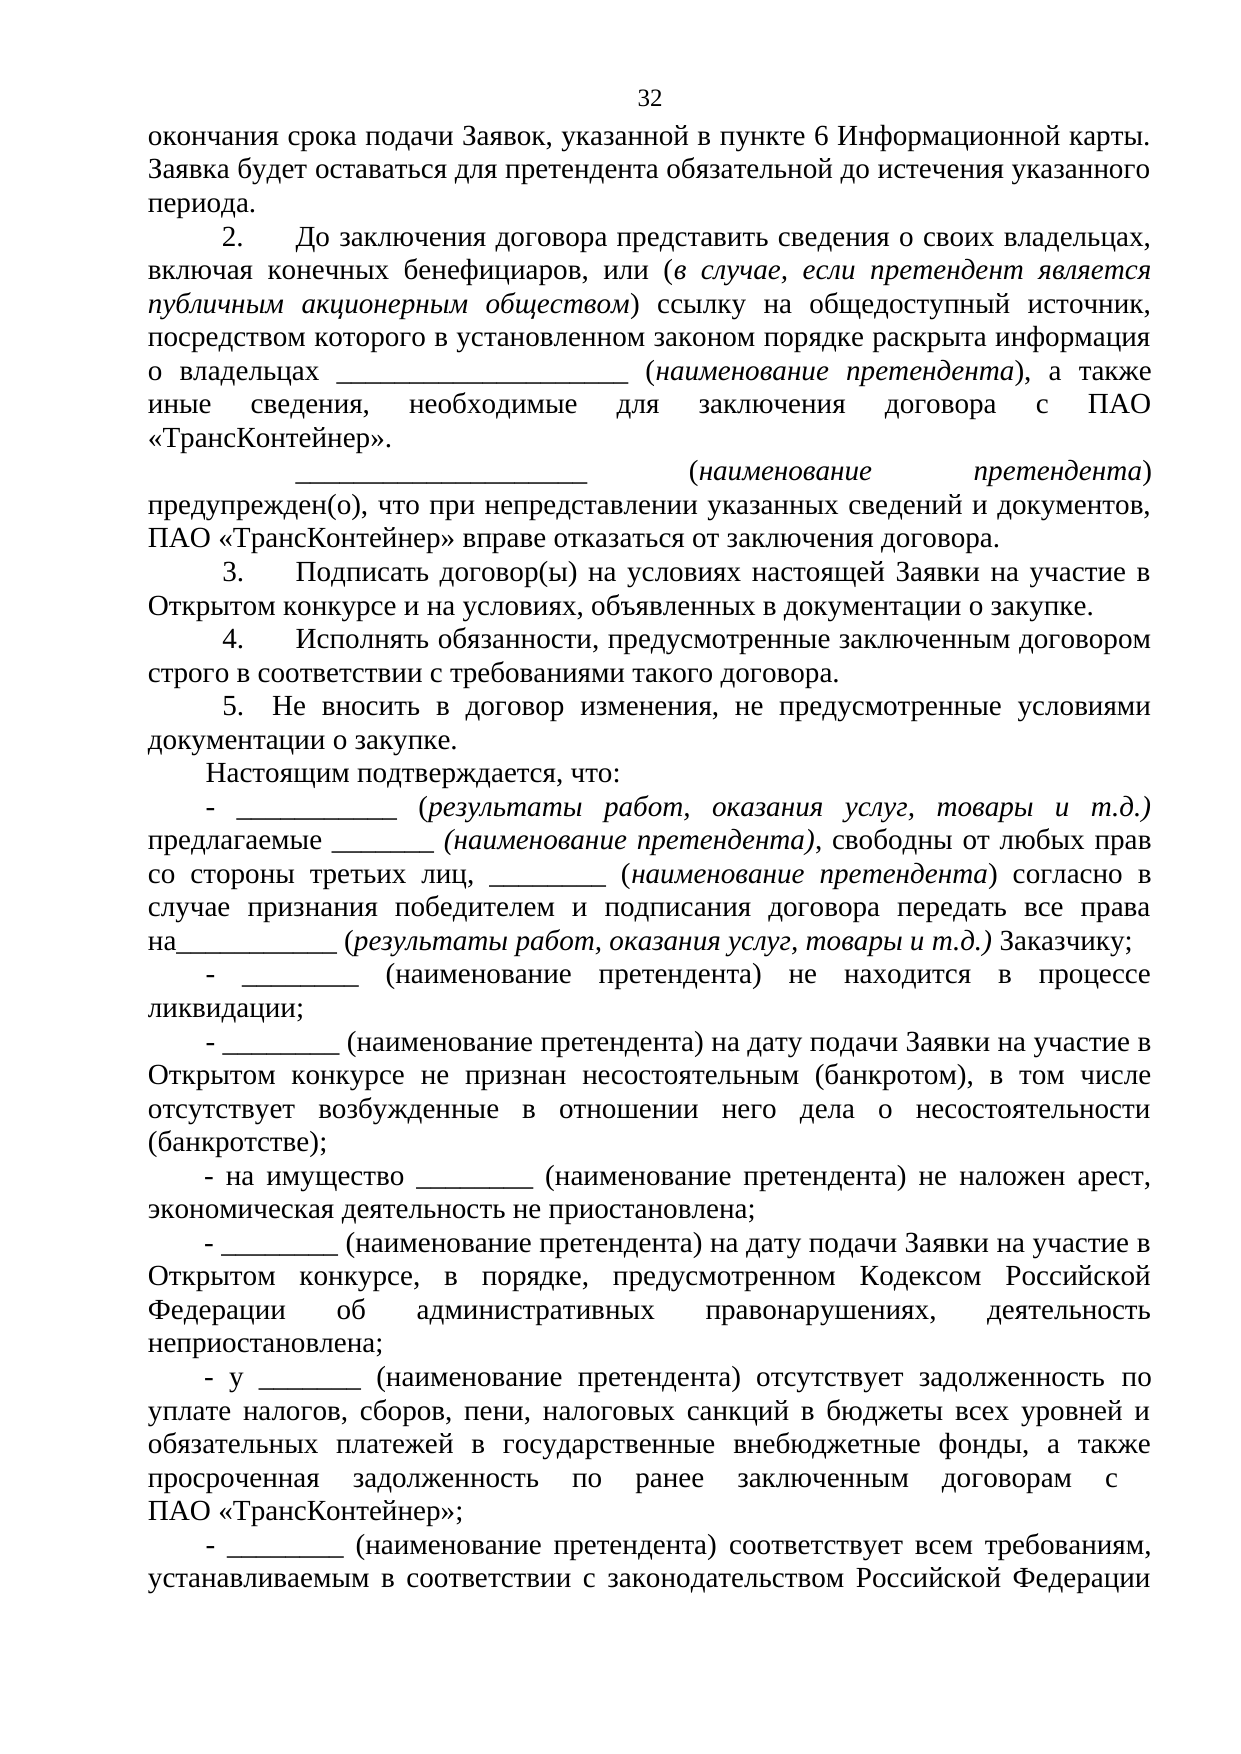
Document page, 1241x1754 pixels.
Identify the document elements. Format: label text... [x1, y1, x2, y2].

text - у _______ (наименование претендента) отсутствует задолженность по уплате налогов, сборов, пени, налоговых санкций в бюджеты всех уровней и обязательных платежей в государственные внебюджетные фонды, а также просроченная задолженность по ранее заключенным договорам с ПАО «ТрансКонтейнер»; [148, 1359, 1152, 1527]
text - ___________ (результаты работ, оказания услуг, товары и т.д.) предлагаемые _______ (наименование претендента), свободны от любых прав со стороны третьих лиц, ________ (наименование претендента) согласно в случае признания победителем и подписания договора передать все права на___________ (результаты работ, оказания услуг, товары и т.д.) Заказчику; [148, 789, 1152, 957]
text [148, 1527, 1152, 1594]
text - ________ (наименование претендента) не находится в процессе ликвидации; [148, 957, 1152, 1024]
list Исполнять обязанности, предусмотренные заключенным договором строго в соответствии с требованиями такого договора. [148, 621, 1152, 688]
list Подписать договор(ы) на условиях настоящей Заявки на участие в Открытом конкурсе и на условиях, объявленных в документации о закупке. [148, 554, 1152, 621]
text - ________ (наименование претендента) на дату подачи Заявки на участие в Открытом конкурсе не признан несостоятельным (банкротом), в том числе отсутствует возбужденные в отношении него дела о несостоятельности (банкротстве); [148, 1024, 1152, 1158]
text - на имущество ________ (наименование претендента) не наложен арест, экономическая деятельность не приостановлена; [148, 1158, 1152, 1225]
list Не вносить в договор изменения, не предусмотренные условиями документации о закупке. [148, 688, 1152, 755]
text ____________________ (наименование претендента) предупрежден(о), что при непредставлении указанных сведений и документов, ПАО «ТрансКонтейнер» вправе отказаться от заключения договора. [148, 453, 1152, 554]
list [148, 118, 1152, 219]
text Настоящим подтверждается, что: [148, 755, 1152, 789]
list До заключения договора представить сведения о своих владельцах, включая конечных бенефициаров, или (в случае, если претендент является публичным акционерным обществом) ссылку на общедоступный источник, посредством которого в установленном законом порядке раскрыта информация о владельцах ____________________ (наименование претендента), а также иные сведения, необходимые для заключения договора с ПАО «ТрансКонтейнер». [148, 219, 1152, 453]
text - ________ (наименование претендента) на дату подачи Заявки на участие в Открытом конкурсе, в порядке, предусмотренном Кодексом Российской Федерации об административных правонарушениях, деятельность неприостановлена; [148, 1225, 1152, 1359]
